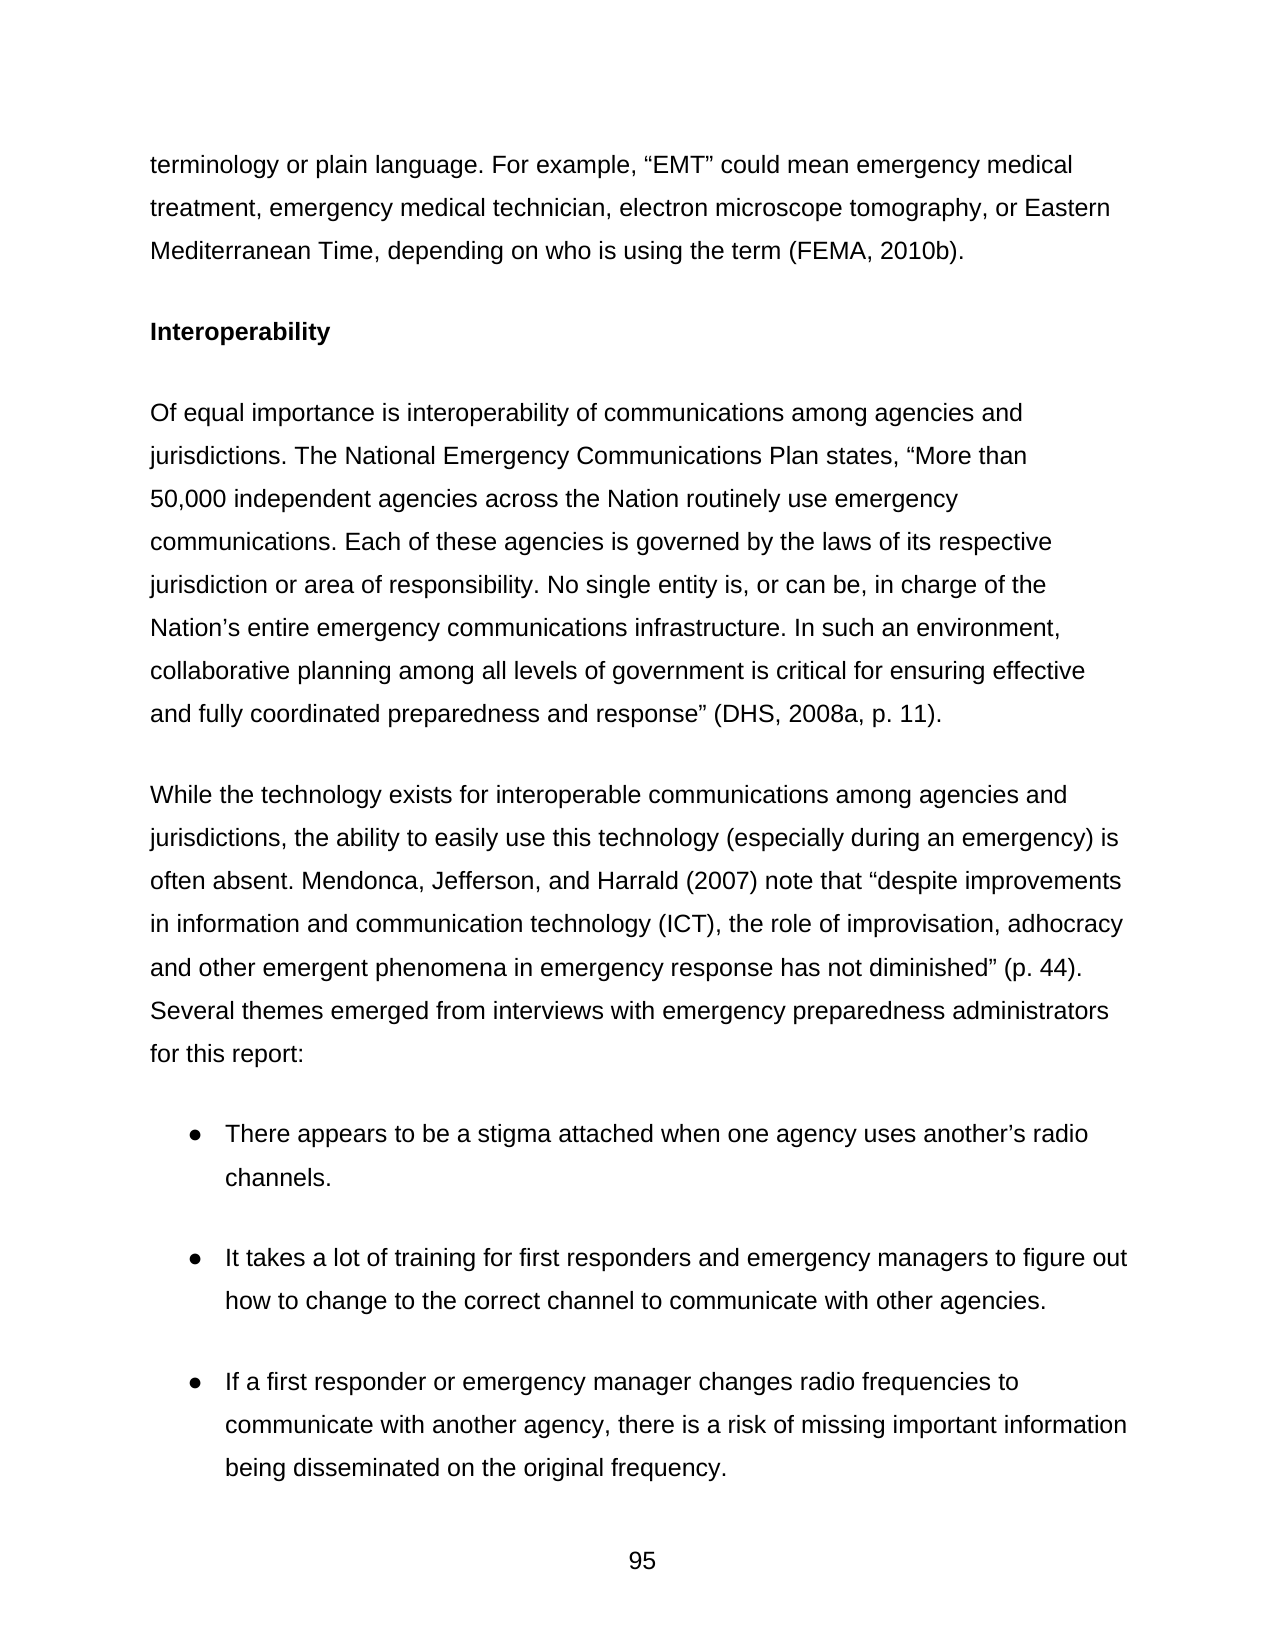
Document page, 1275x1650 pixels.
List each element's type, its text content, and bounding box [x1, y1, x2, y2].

text It takes a lot of training for first responders and emergency managers to figure out how to change to the correct channel to communicate with other agencies. [187, 1243, 1134, 1315]
text Of equal importance is interoperability of communications among agencies and jurisdictions. The National Emergency Communications Plan states, “More than 50,000 independent agencies across the Nation routinely use emergency communications. Each of these agencies is governed by the laws of its respective jurisdiction or area of responsibility. No single entity is, or can be, in charge of the Nation’s entire emergency communications infrastructure. In such an environment, collaborative planning among all levels of government is critical for ensuring effective and fully coordinated preparedness and response” (DHS, 2008a, p. 11). [150, 397, 1134, 728]
text If a first responder or emergency manager changes radio frequencies to communicate with another agency, there is a risk of missing important information being disseminated on the original frequency. [187, 1367, 1134, 1482]
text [150, 150, 1134, 265]
subtitle Interoperability [150, 317, 1134, 346]
text While the technology exists for interoperable communications among agencies and jurisdictions, the ability to easily use this technology (especially during an emergency) is often absent. Mendonca, Jefferson, and Harrald (2007) note that “despite improvements in information and communication technology (ICT), the role of improvisation, adhocracy and other emergent phenomena in emergency response has not diminished” (p. 44). Several themes emerged from interviews with emergency preparedness administrators for this report: [150, 780, 1134, 1067]
text There appears to be a stigma attached when one agency uses another’s radio channels. [187, 1119, 1134, 1191]
